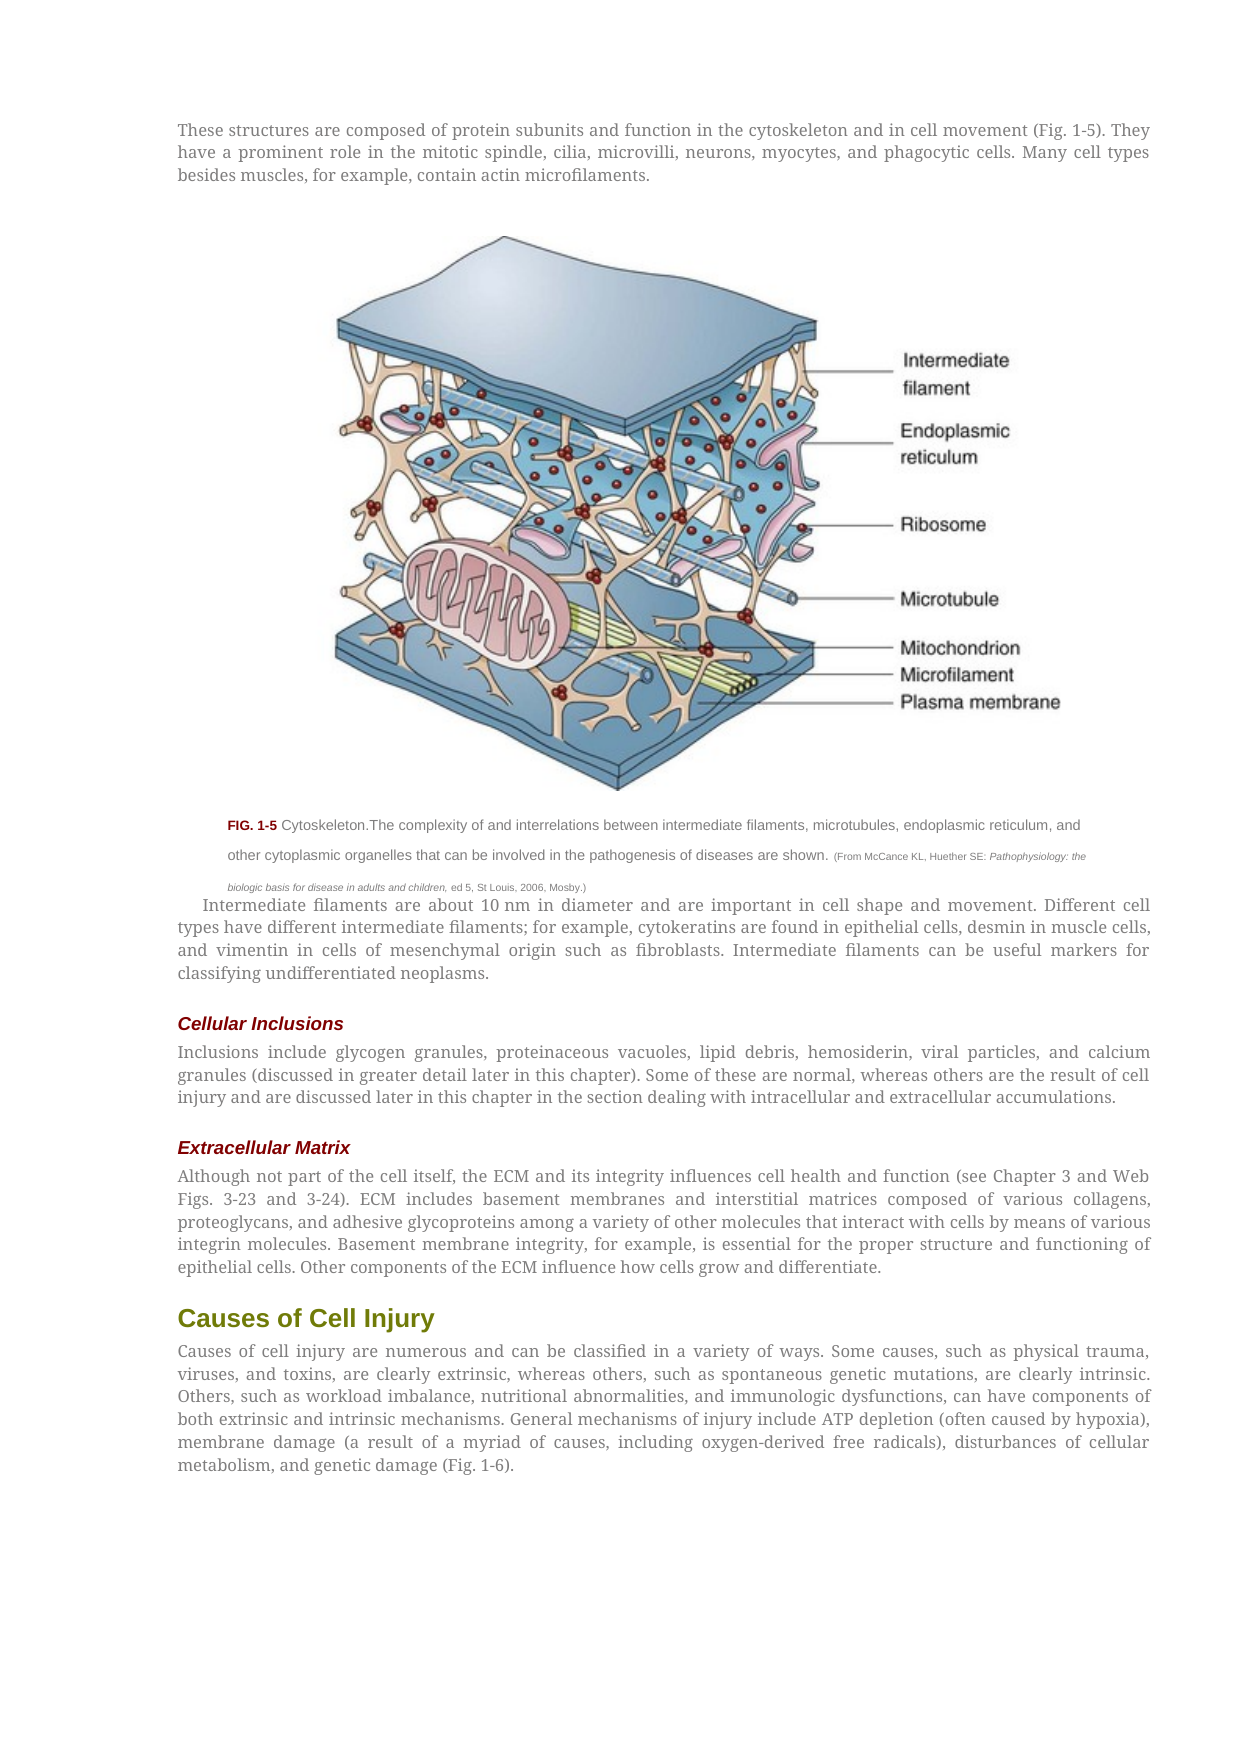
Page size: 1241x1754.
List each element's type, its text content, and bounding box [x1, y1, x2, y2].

text Intermediate filaments are about 10 nm in diameter and are important in cell shape and movement. Different cell types have different intermediate filaments; for example, cytokeratins are found in epithelial cells, desmin in muscle cells, and vimentin in cells of mesenchymal origin such as fibroblasts. Intermediate filaments can be useful markers for classifying undifferentiated neoplasms. [177, 893, 1152, 984]
picture [268, 236, 1061, 791]
text These structures are composed of protein subunits and function in the cytoskeleton and in cell movement (Fig. 1-5). They have a prominent role in the mitotic spindle, cilia, microvilli, neurons, myocytes, and phagocytic cells. Many cell types besides muscles, for example, contain actin microfilaments. [177, 118, 1152, 186]
text FIG. 1-5 Cytoskeleton.The complexity of and interrelations between intermediate filaments, microtubules, endoplasmic reticulum, and other cytoplasmic organelles that can be involved in the pathogenesis of diseases are shown. (From McCance KL, Huether SE: Pathophysiology: the biologic basis for disease in adults and children, ed 5, St Louis, 2006, Mosby.) [227, 803, 1102, 893]
text Causes of Cell Injury [177, 1303, 1152, 1333]
text Although not part of the cell itself, the ECM and its integrity influences cell health and function (see Chapter 3 and Web Figs. 3-23 and 3-24). ECM includes basement membranes and interstitial matrices composed of various collagens, proteoglycans, and adhesive glycoproteins among a variety of other molecules that interact with cells by means of various integrin molecules. Basement membrane integrity, for example, is essential for the proper structure and functioning of epithelial cells. Other components of the ECM influence how cells grow and differentiate. [177, 1165, 1152, 1278]
text Inclusions include glycogen granules, proteinaceous vacuoles, lipid debris, hemosiderin, viral particles, and calcium granules (discussed in greater detail later in this chapter). Some of these are normal, whereas others are the result of cell injury and are discussed later in this chapter in the section dealing with intracellular and extracellular accumulations. [177, 1041, 1152, 1109]
text Cellular Inclusions [177, 1009, 1152, 1034]
text Causes of cell injury are numerous and can be classified in a variety of ways. Some causes, such as physical trauma, viruses, and toxins, are clearly extrinsic, whereas others, such as spontaneous genetic mutations, are clearly intrinsic. Others, such as workload imbalance, nutritional abnormalities, and immunologic dysfunctions, can have components of both extrinsic and intrinsic mechanisms. General mechanisms of injury include ATP depletion (often caused by hypoxia), membrane damage (a result of a myriad of causes, including oxygen-derived free radicals), disturbances of cellular metabolism, and genetic damage (Fig. 1-6). [177, 1339, 1152, 1476]
text Extracellular Matrix [177, 1134, 1152, 1159]
